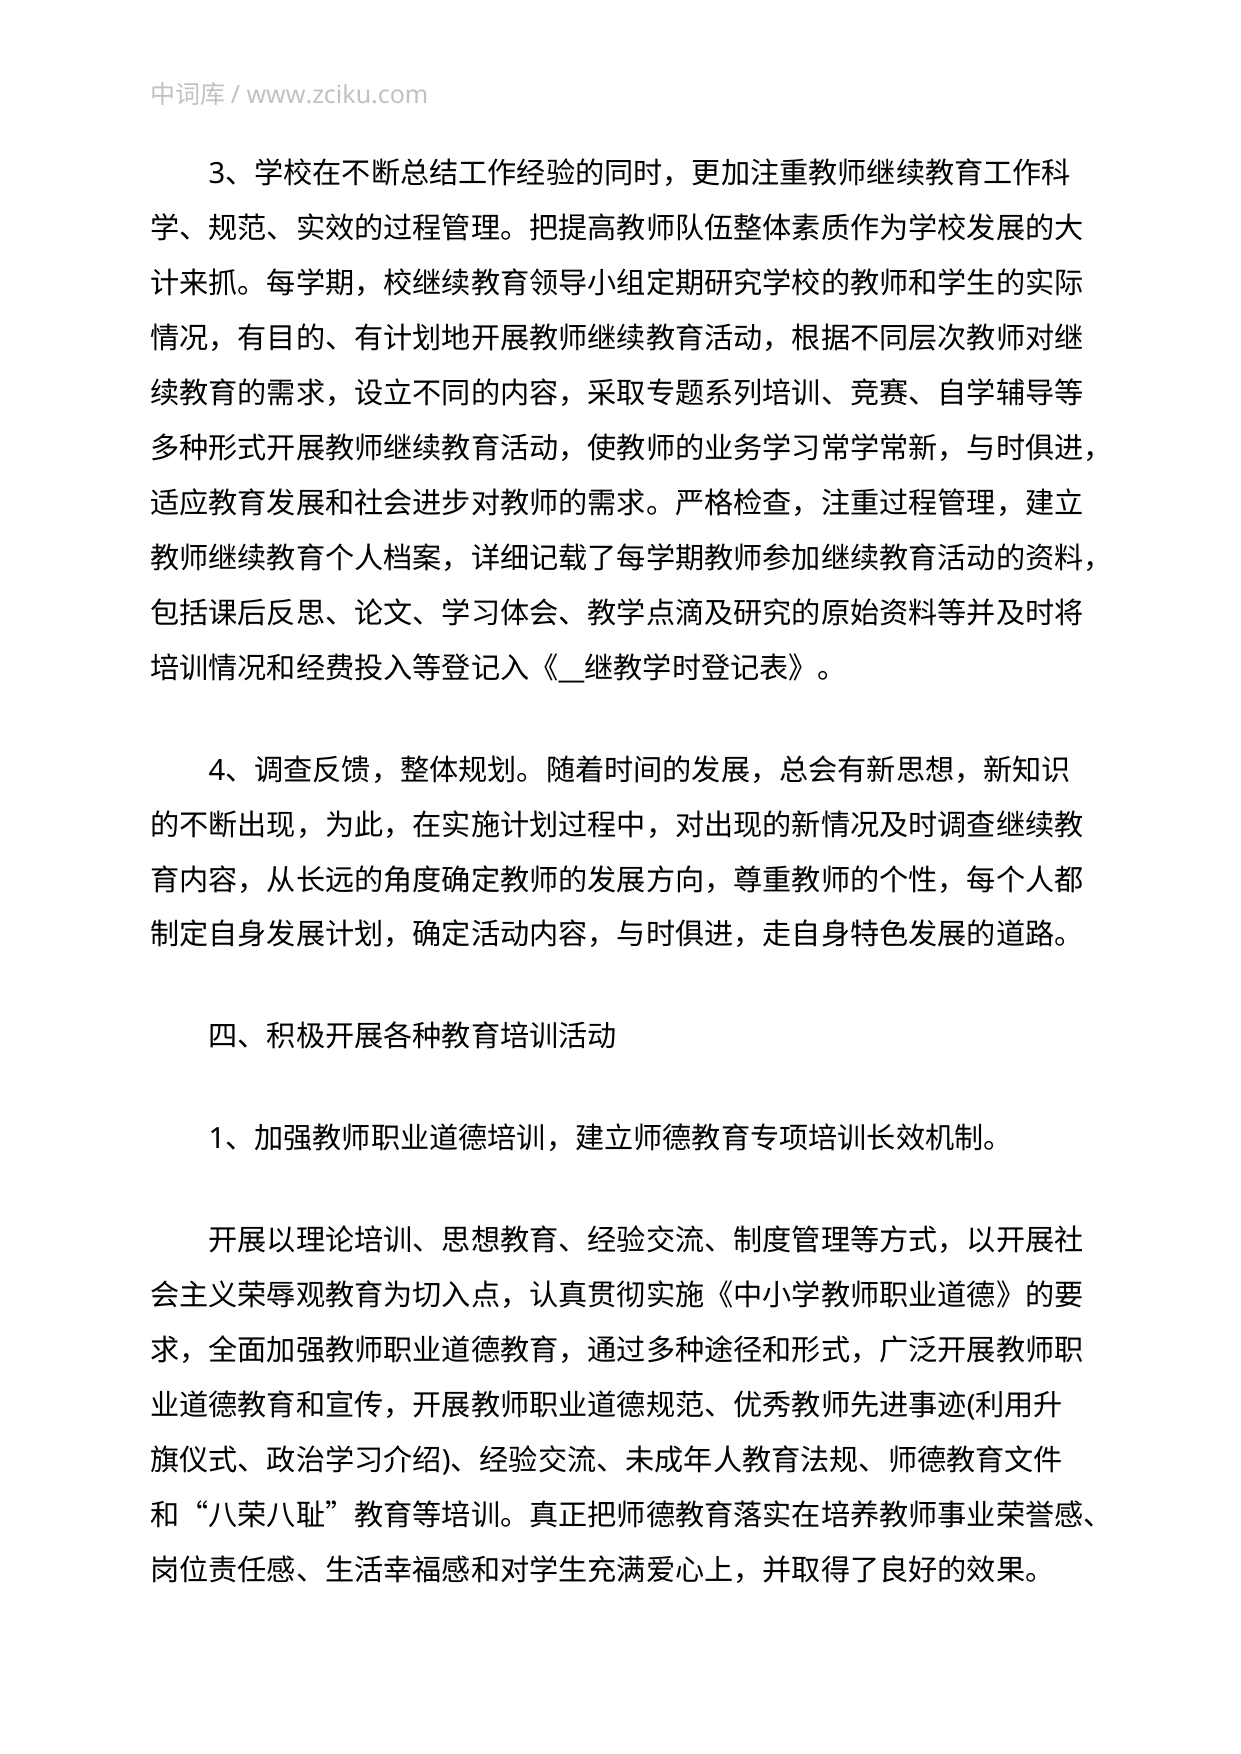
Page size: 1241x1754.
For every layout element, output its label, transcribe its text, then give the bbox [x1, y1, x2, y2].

text 3、学校在不断总结工作经验的同时，更加注重教师继续教育工作科学、规范、实效的过程管理。把提高教师队伍整体素质作为学校发展的大计来抓。每学期，校继续教育领导小组定期研究学校的教师和学生的实际情况，有目的、有计划地开展教师继续教育活动，根据不同层次教师对继续教育的需求，设立不同的内容，采取专题系列培训、竞赛、自学辅导等多种形式开展教师继续教育活动，使教师的业务学习常学常新，与时俱进，适应教育发展和社会进步对教师的需求。严格检查，注重过程管理，建立教师继续教育个人档案，详细记载了每学期教师参加继续教育活动的资料，包括课后反思、论文、学习体会、教学点滴及研究的原始资料等并及时将培训情况和经费投入等登记入《__继教学时登记表》。 [150, 150, 1090, 687]
text 开展以理论培训、思想教育、经验交流、制度管理等方式，以开展社会主义荣辱观教育为切入点，认真贯彻实施《中小学教师职业道德》的要求，全面加强教师职业道德教育，通过多种途径和形式，广泛开展教师职业道德教育和宣传，开展教师职业道德规范、优秀教师先进事迹(利用升旗仪式、政治学习介绍)、经验交流、未成年人教育法规、师德教育文件和“八荣八耻”教育等培训。真正把师德教育落实在培养教师事业荣誉感、岗位责任感、生活幸福感和对学生充满爱心上，并取得了良好的效果。 [150, 1216, 1090, 1588]
text 四、积极开展各种教育培训活动 [150, 1013, 1090, 1055]
text 4、调查反馈，整体规划。随着时间的发展，总会有新思想，新知识的不断出现，为此，在实施计划过程中，对出现的新情况及时调查继续教育内容，从长远的角度确定教师的发展方向，尊重教师的个性，每个人都制定自身发展计划，确定活动内容，与时俱进，走自身特色发展的道路。 [150, 746, 1090, 953]
text 1、加强教师职业道德培训，建立师德教育专项培训长效机制。 [150, 1114, 1090, 1157]
